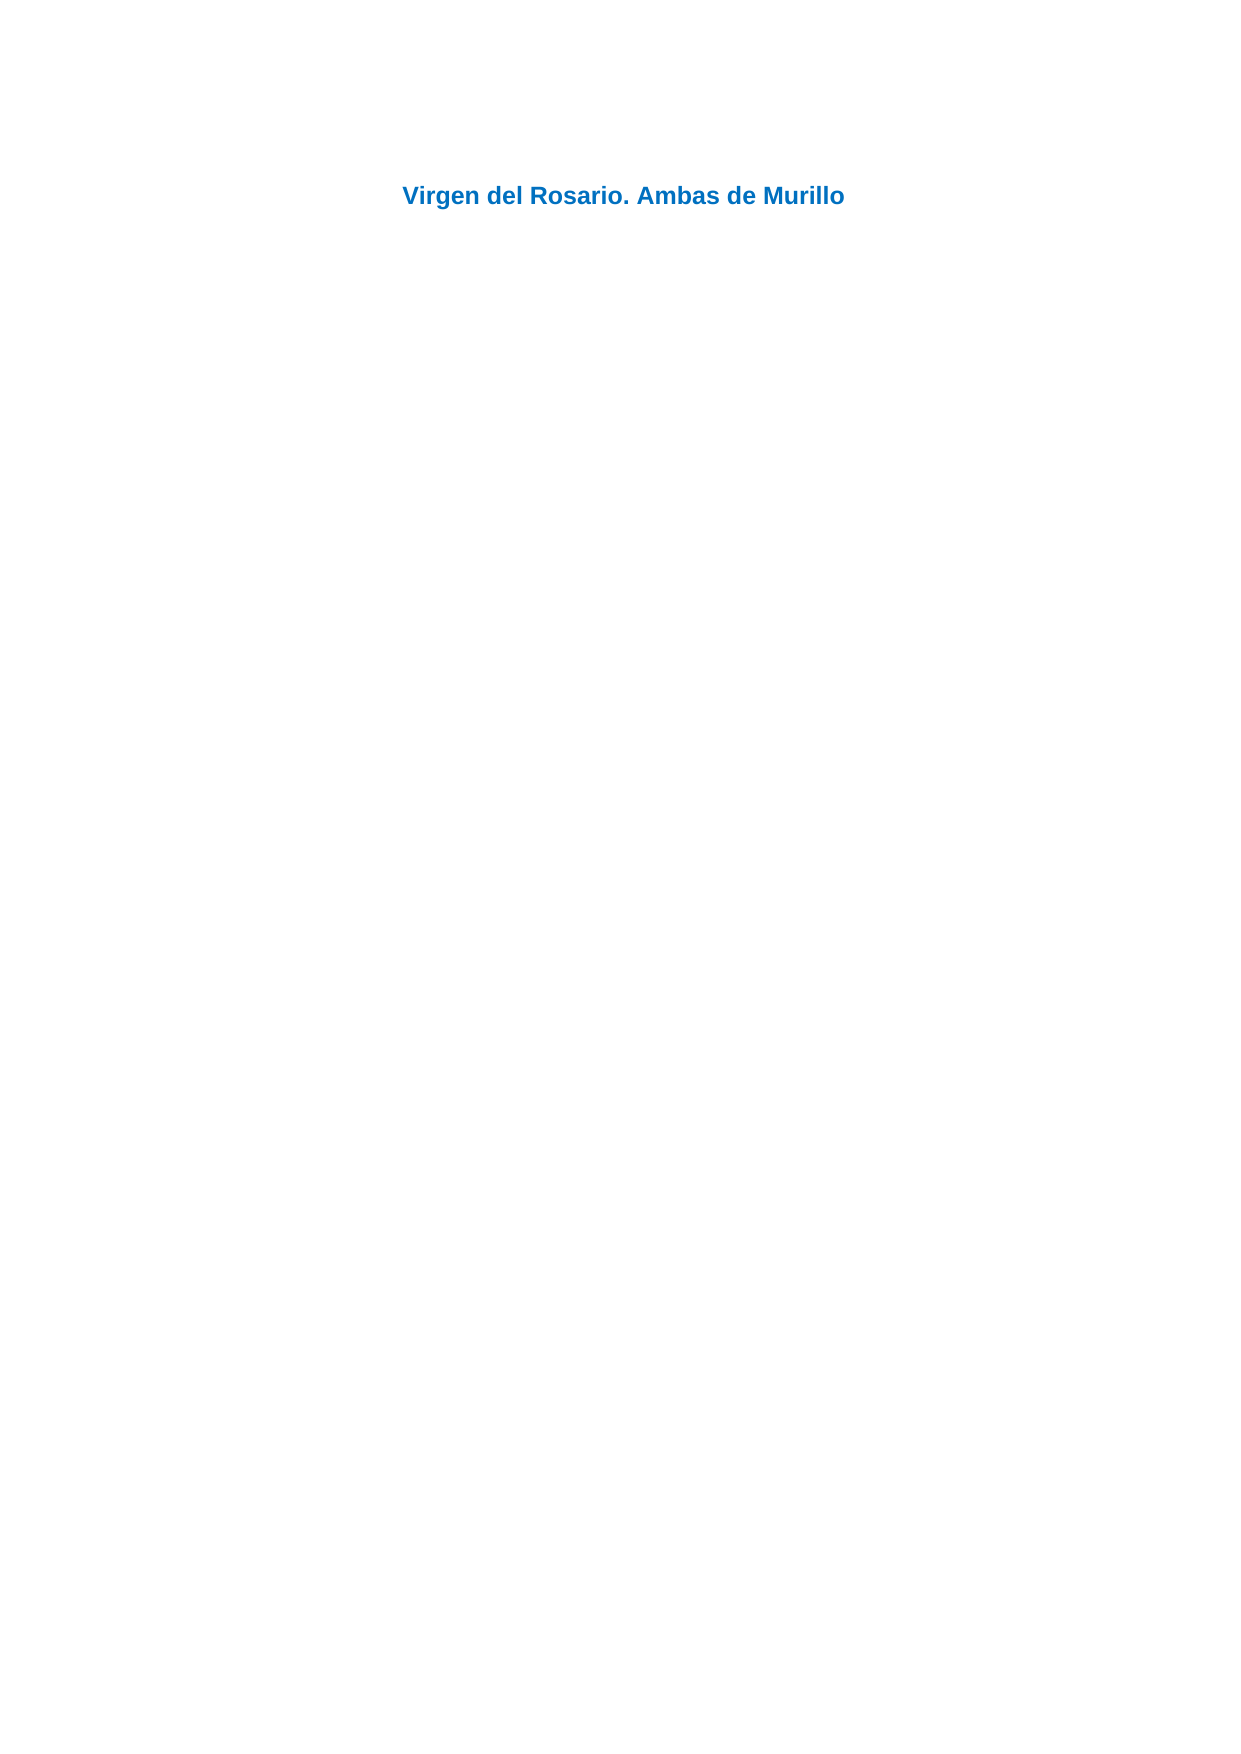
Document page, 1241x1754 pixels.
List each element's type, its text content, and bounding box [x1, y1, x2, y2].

text Virgen del Rosario. Ambas de Murillo [177, 148, 1063, 209]
